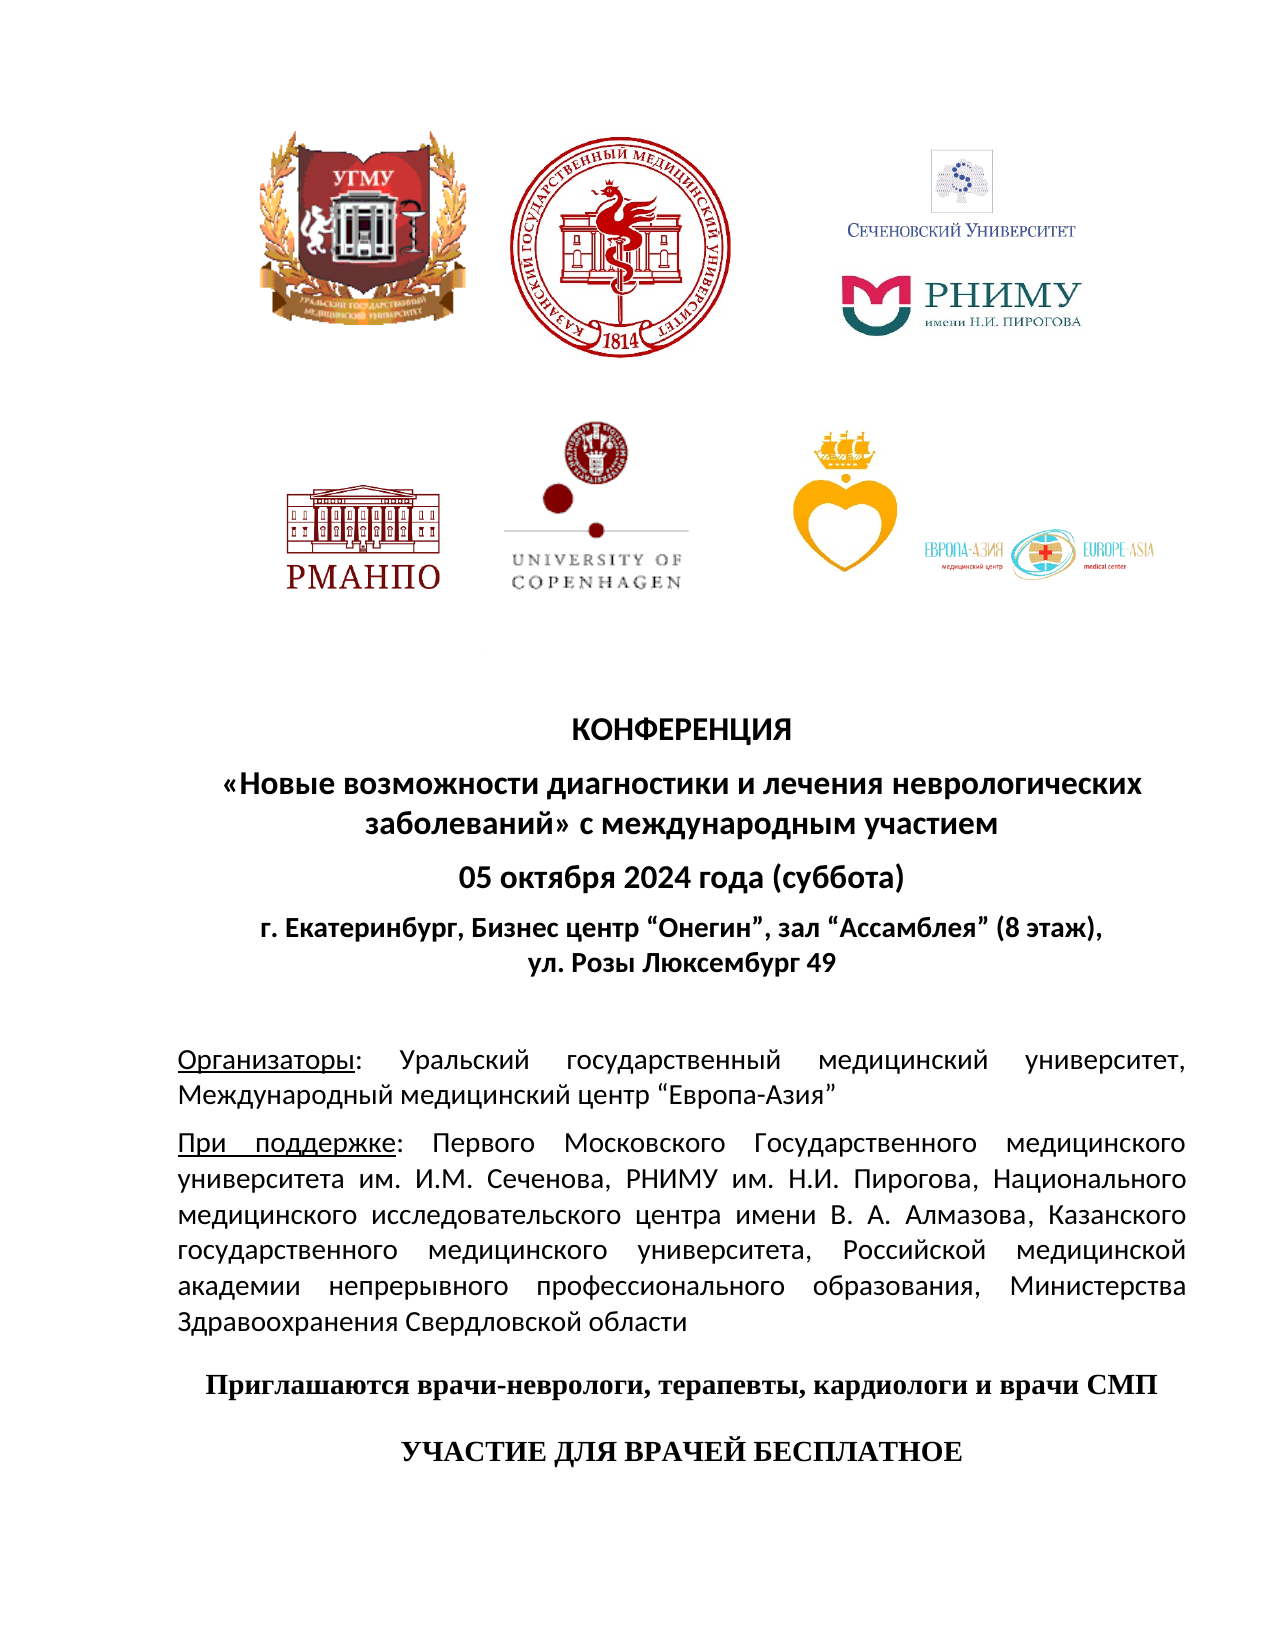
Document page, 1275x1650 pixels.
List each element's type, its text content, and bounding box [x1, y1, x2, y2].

text При поддержке: Первого Московского Государственного медицинского университета им. И.М. Сеченова, РНИМУ им. Н.И. Пирогова, Национального медицинского исследовательского центра имени В. А. Алмазова, Казанского государственного медицинского университета, Российской медицинской академии непрерывного профессионального образования, Министерства Здравоохранения Свердловской области [177, 1124, 1186, 1196]
table_cell [493, 405, 749, 696]
text УЧАСТИЕ ДЛЯ ВРАЧЕЙ БЕСПЛАТНОЕ [177, 1434, 1186, 1468]
text При поддержке: Первого Московского Государственного медицинского университета им. И.М. Сеченова, РНИМУ им. Н.И. Пирогова, Национального медицинского исследовательского центра имени В. А. Алмазова, Казанского государственного медицинского университета, Российской медицинской академии непрерывного профессионального образования, Министерства Здравоохранения Свердловской области [177, 1196, 1186, 1338]
picture [504, 130, 739, 365]
picture [760, 417, 1154, 580]
table_cell [750, 405, 1174, 696]
table_header [233, 118, 493, 405]
table_header [750, 118, 1174, 405]
picture [835, 269, 1088, 342]
picture [259, 130, 467, 325]
picture [504, 417, 689, 602]
table_cell [233, 405, 493, 696]
picture [244, 417, 482, 656]
text Приглашаются врачи-неврологи, терапевты, кардиологи и врачи СМП [177, 1367, 1186, 1401]
text Организаторы: Уральский государственный медицинский университет, Международный медицинский центр “Европа-Азия” [177, 1041, 1186, 1112]
text 05 октября 2024 года (суббота) [177, 856, 1186, 896]
table_header [493, 118, 749, 405]
picture [847, 130, 1076, 258]
text «Новые возможности диагностики и лечения неврологических заболеваний» с международным участием [177, 762, 1186, 843]
text г. Екатеринбург, Бизнес центр “Онегин”, зал “Ассамблея” (8 этаж), ул. Розы Люксембург 49 [177, 909, 1186, 980]
text КОНФЕРЕНЦИЯ [177, 708, 1186, 749]
